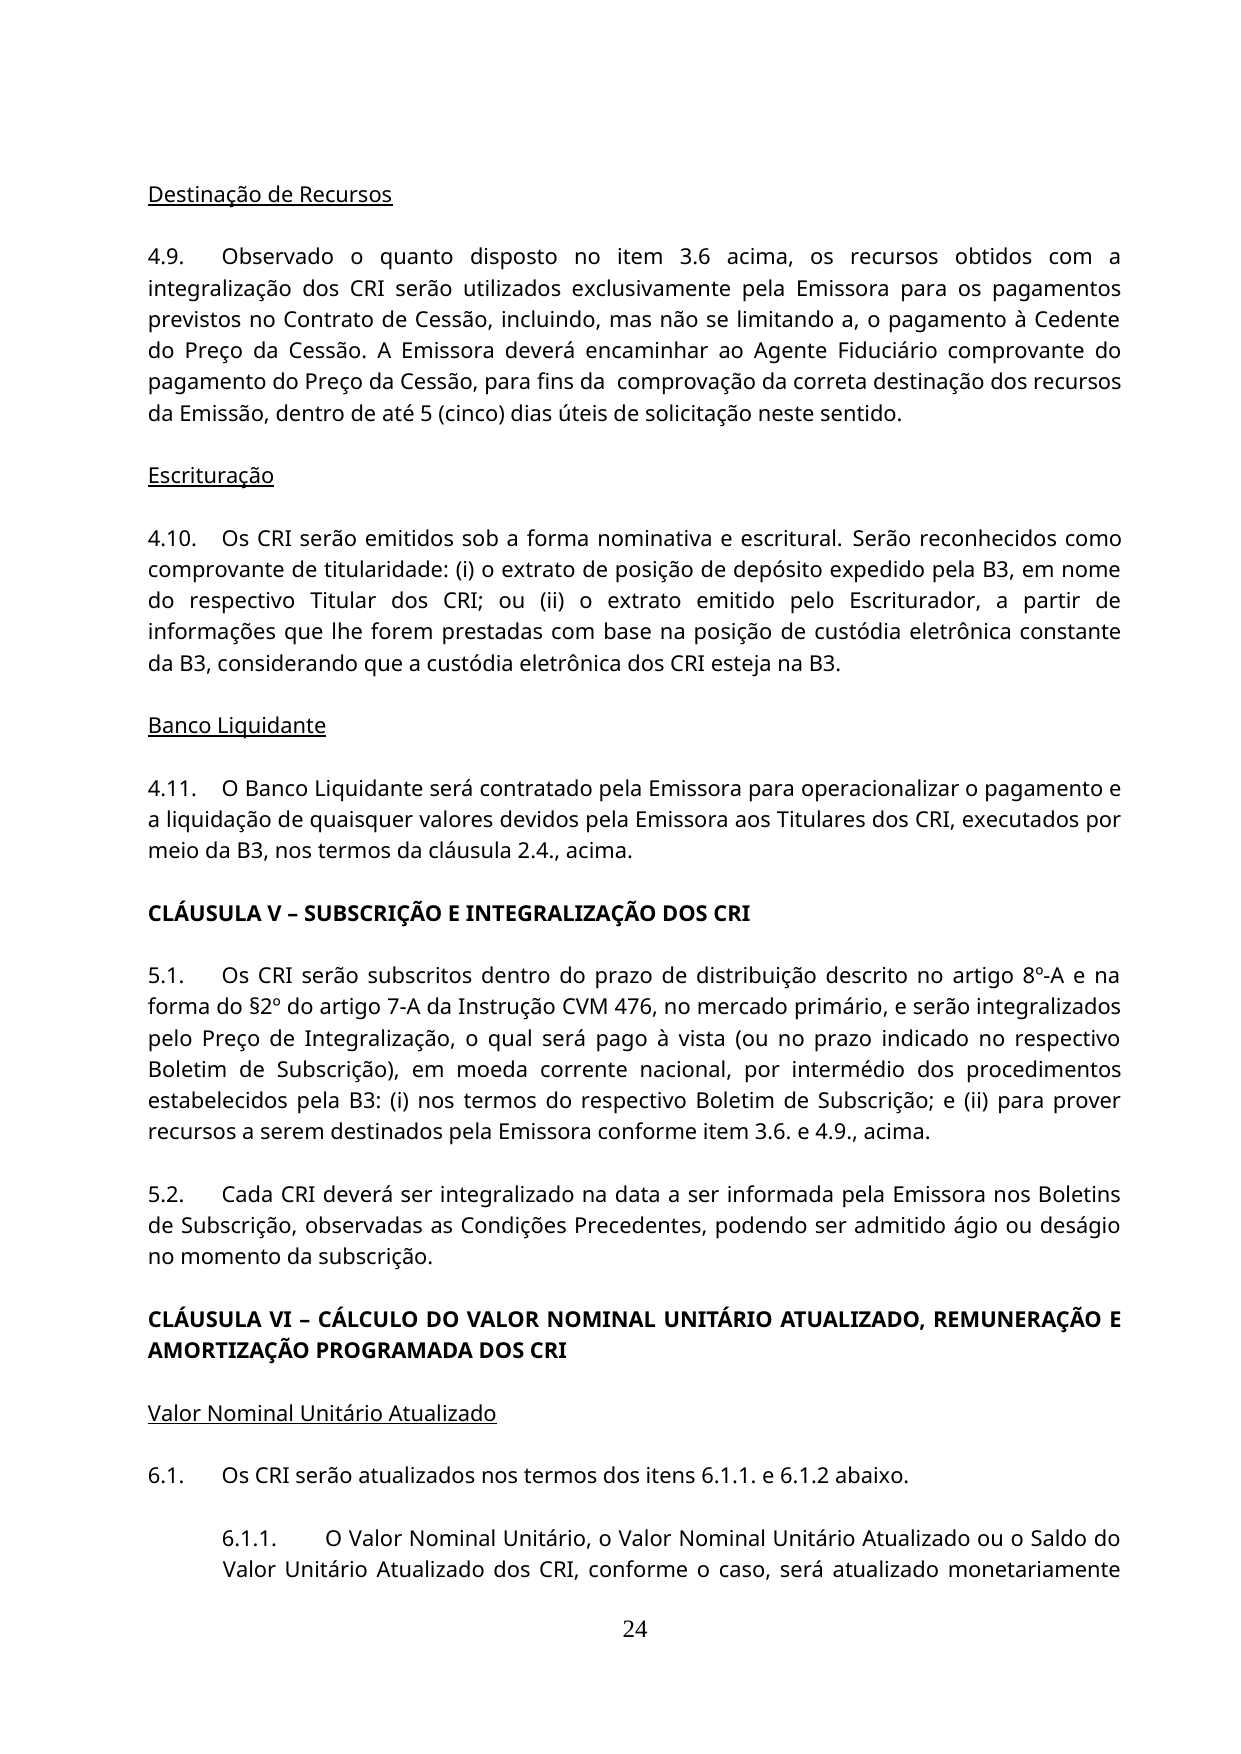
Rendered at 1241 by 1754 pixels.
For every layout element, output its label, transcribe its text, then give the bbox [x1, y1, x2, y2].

list Observado o quanto disposto no item 3.6 acima, os recursos obtidos com a integralização dos CRI serão utilizados exclusivamente pela Emissora para os pagamentos previstos no Contrato de Cessão, incluindo, mas não se limitando a, o pagamento à Cedente do Preço da Cessão. A Emissora deverá encaminhar ao Agente Fiduciário comprovante do pagamento do Preço da Cessão, para fins da comprovação da correta destinação dos recursos da Emissão, dentro de até 5 (cinco) dias úteis de solicitação neste sentido. [148, 240, 1122, 427]
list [222, 1521, 1122, 1583]
list O Banco Liquidante será contratado pela Emissora para operacionalizar o pagamento e a liquidação de quaisquer valores devidos pela Emissora aos Titulares dos CRI, executados por meio da B3, nos termos da cláusula 2.4., acima. [148, 771, 1122, 865]
list Cada CRI deverá ser integralizado na data a ser informada pela Emissora nos Boletins de Subscrição, observadas as Condições Precedentes, podendo ser admitido ágio ou deságio no momento da subscrição. [148, 1177, 1122, 1271]
subtitle CLÁUSULA VI – CÁLCULO DO VALOR NOMINAL UNITÁRIO ATUALIZADO, REMUNERAÇÃO E AMORTIZAÇÃO PROGRAMADA DOS CRI [148, 1302, 1122, 1365]
list Os CRI serão subscritos dentro do prazo de distribuição descrito no artigo 8º-A e na forma do §2º do artigo 7-A da Instrução CVM 476, no mercado primário, e serão integralizados pelo Preço de Integralização, o qual será pago à vista (ou no prazo indicado no respectivo Boletim de Subscrição), em moeda corrente nacional, por intermédio dos procedimentos estabelecidos pela B3: (i) nos termos do respectivo Boletim de Subscrição; e (ii) para prover recursos a serem destinados pela Emissora conforme item 3.6. e 4.9., acima. [148, 958, 1122, 1146]
list Escrituração [148, 458, 1122, 490]
subtitle CLÁUSULA V – SUBSCRIÇÃO E INTEGRALIZAÇÃO DOS CRI [148, 896, 1122, 927]
text Valor Nominal Unitário Atualizado [148, 1396, 1122, 1427]
list Destinação de Recursos [148, 177, 1122, 208]
text Banco Liquidante [148, 708, 1122, 740]
list Os CRI serão atualizados nos termos dos itens 6.1.1. e 6.1.2 abaixo. [148, 1458, 1122, 1490]
list Os CRI serão emitidos sob a forma nominativa e escritural. Serão reconhecidos como comprovante de titularidade: (i) o extrato de posição de depósito expedido pela B3, em nome do respectivo Titular dos CRI; ou (ii) o extrato emitido pelo Escriturador, a partir de informações que lhe forem prestadas com base na posição de custódia eletrônica constante da B3, considerando que a custódia eletrônica dos CRI esteja na B3. [148, 521, 1122, 677]
